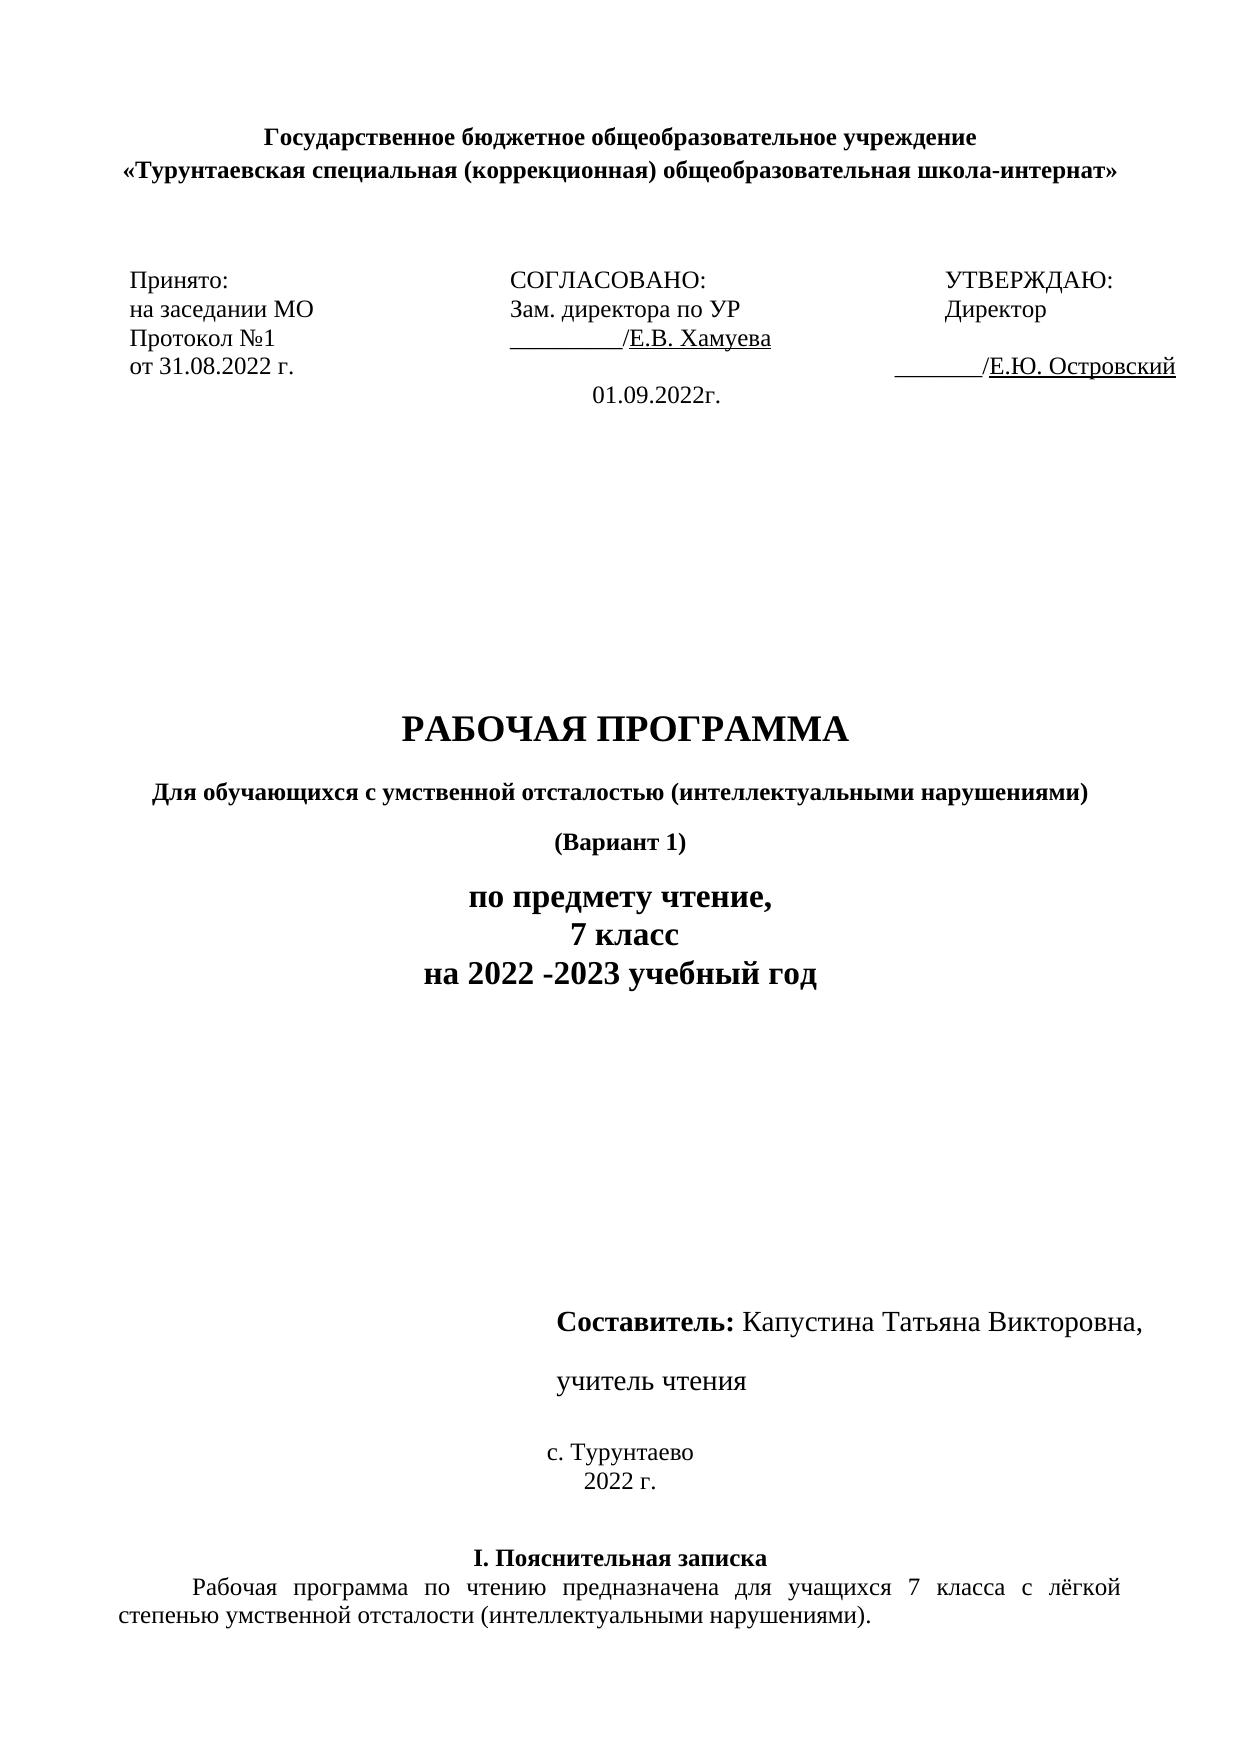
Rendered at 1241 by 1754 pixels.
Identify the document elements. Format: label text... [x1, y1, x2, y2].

table_header СОГЛАСОВАНО: Зам. директора по УР _________/Е.В. Хамуева 01.09.2022г. [499, 265, 814, 438]
text (Вариант 1) [118, 827, 1122, 856]
table_header Принято: на заседании МО Протокол №1 от 31.08.2022 г. [118, 265, 498, 438]
text Для обучающихся с умственной отсталостью (интеллектуальными нарушениями) [118, 777, 1122, 806]
text 2022 г. [118, 1466, 1122, 1495]
table_header УТВЕРЖДАЮ: Директор _______/Е.Ю. Островский [815, 265, 1206, 438]
text РАБОЧАЯ ПРОГРАММА [118, 706, 1122, 749]
text на 2022 -2023 учебный год [118, 953, 1122, 991]
text Рабочая программа по чтению предназначена для учащихся 7 класса с лёгкой степенью умственной отсталости (интеллектуальными нарушениями). [118, 1572, 1122, 1629]
text Государственное бюджетное общеобразовательное учреждение [118, 122, 1122, 151]
text «Турунтаевская специальная (коррекционная) общеобразовательная школа-интернат» [118, 155, 1122, 184]
text с. Турунтаево [118, 1437, 1122, 1466]
text по предмету чтение, [118, 876, 1122, 915]
text I. Пояснительная записка [118, 1543, 1122, 1572]
text 7 класс [118, 915, 1122, 953]
